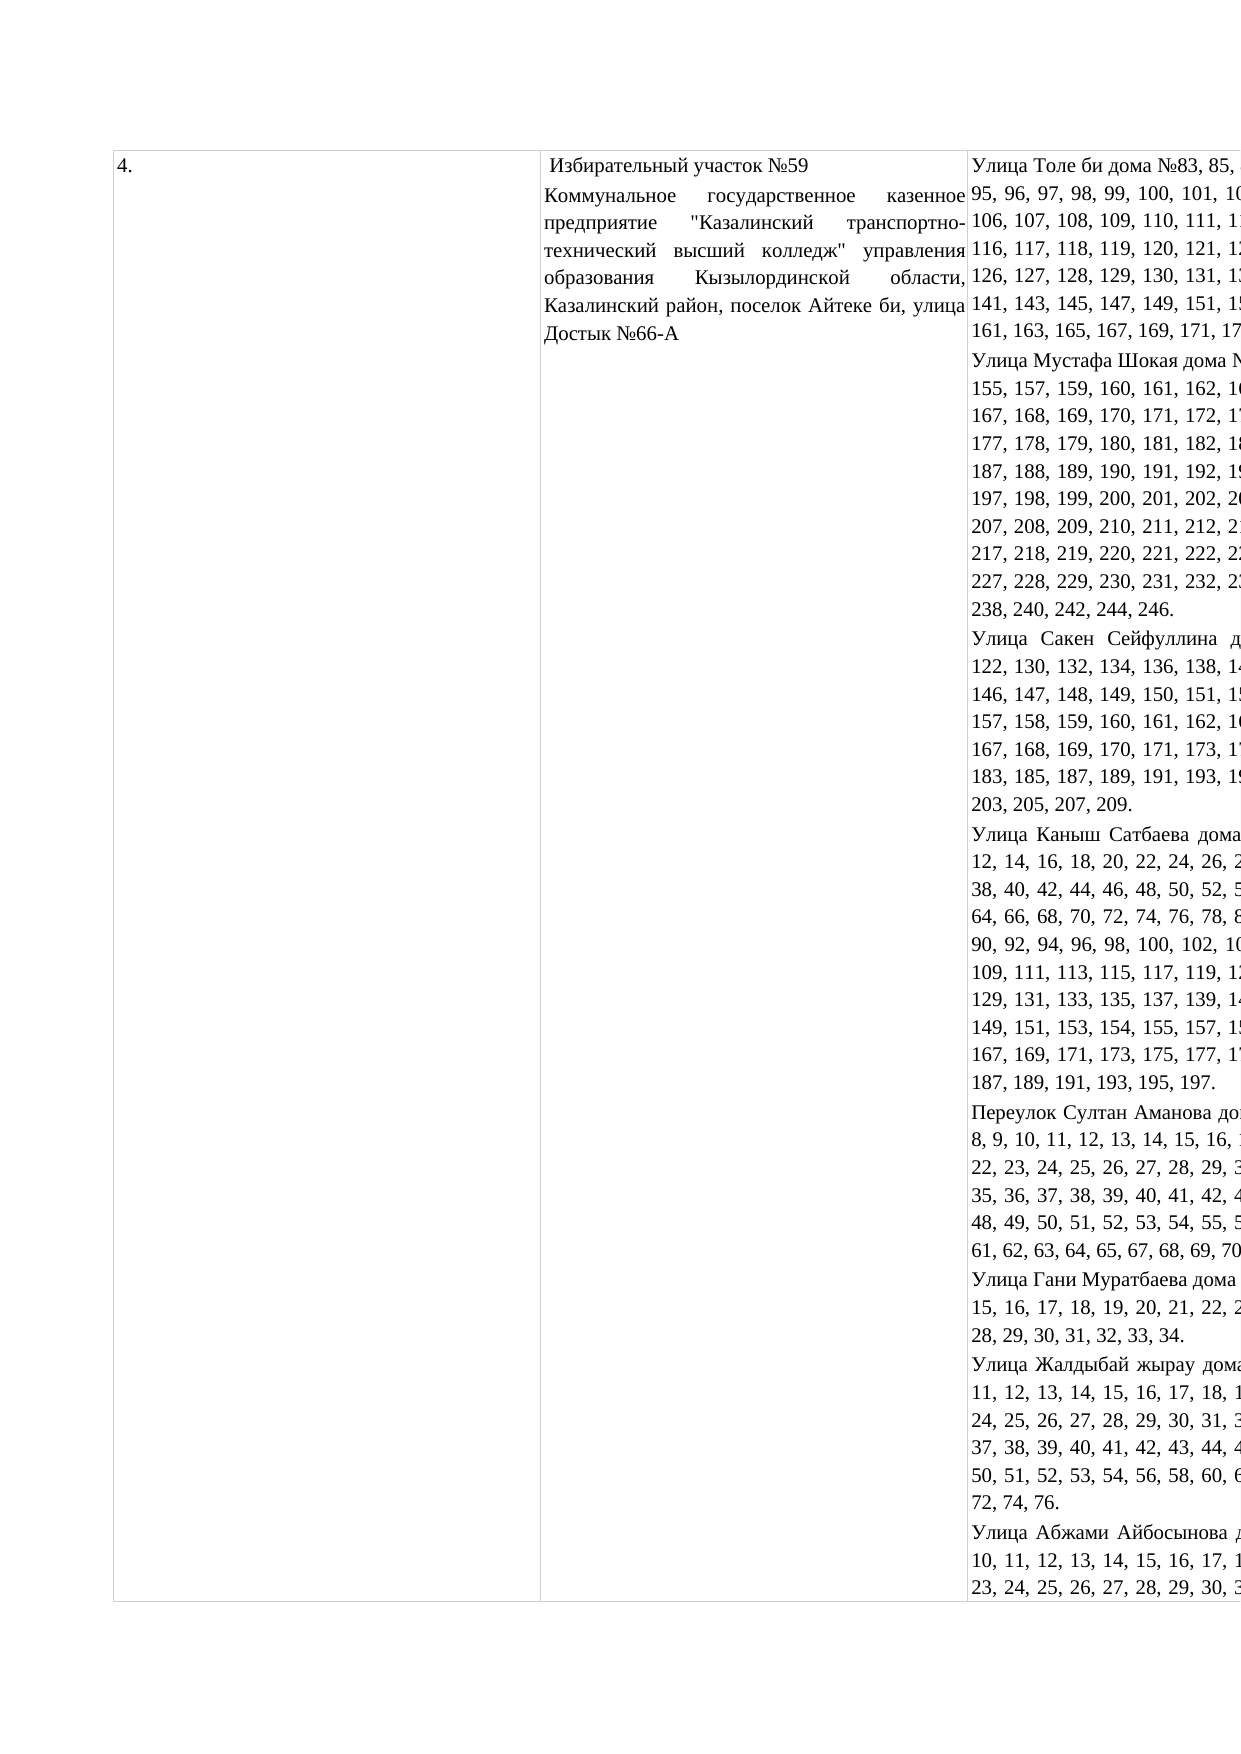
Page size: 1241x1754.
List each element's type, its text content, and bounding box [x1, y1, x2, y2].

table_cell 4. [114, 151, 540, 1601]
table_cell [541, 151, 967, 1601]
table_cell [968, 151, 1240, 1601]
